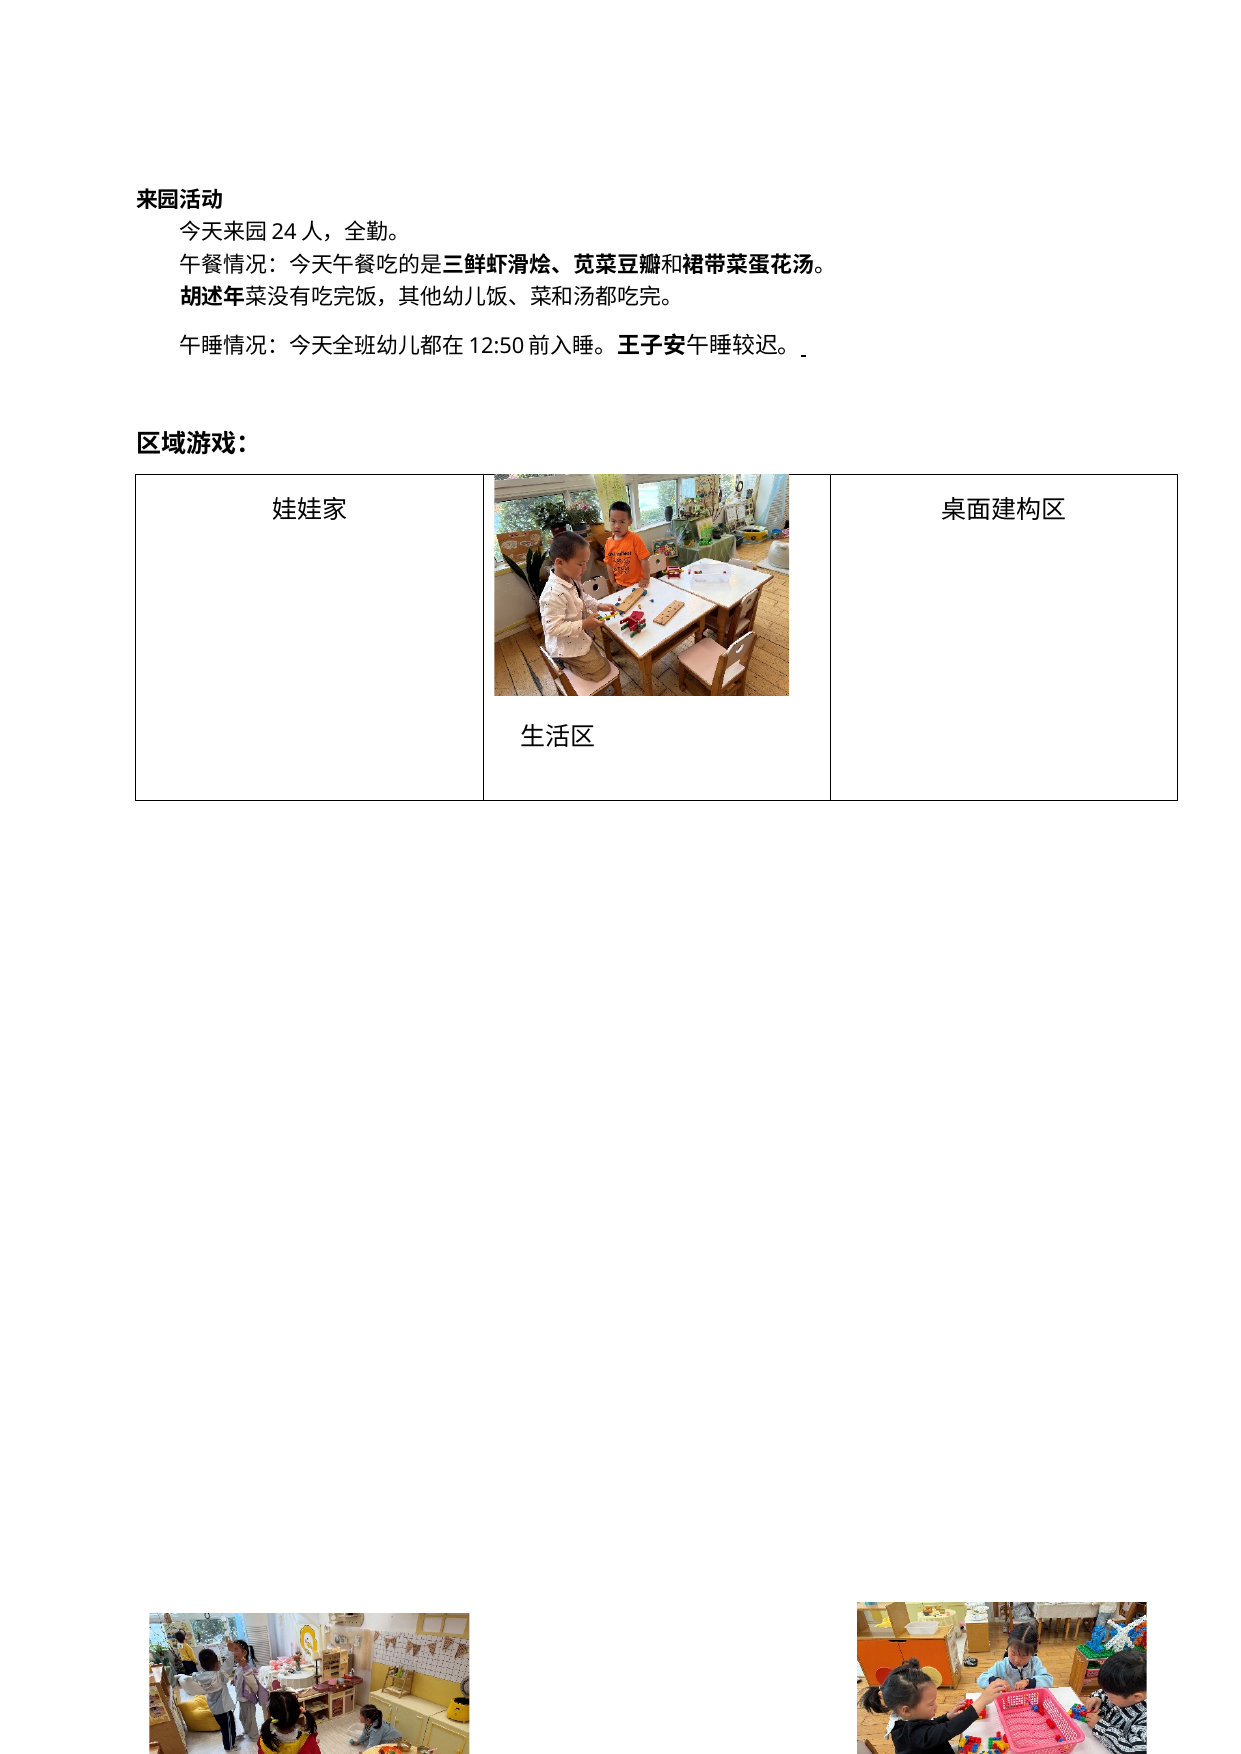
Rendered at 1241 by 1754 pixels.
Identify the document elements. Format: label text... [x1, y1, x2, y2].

table_header 娃娃家 [136, 475, 483, 800]
table_header 桌面建构区 [831, 475, 1177, 800]
text 午睡情况：今天全班幼儿都在12:50前入睡。王子安午睡较迟。 [179, 311, 1104, 376]
text 今天来园24人，全勤。 [136, 214, 1104, 246]
text 胡述年菜没有吃完饭，其他幼儿饭、菜和汤都吃完。 [136, 279, 1104, 311]
picture [857, 1602, 1147, 1754]
picture [494, 474, 790, 696]
picture [149, 1613, 470, 1754]
text 区域游戏： [136, 409, 1104, 474]
text 午餐情况：今天午餐吃的是三鲜虾滑烩、苋菜豆瓣和裙带菜蛋花汤。 [179, 246, 1104, 279]
table_header 生活区 [484, 475, 830, 800]
text 来园活动 [136, 181, 1104, 214]
